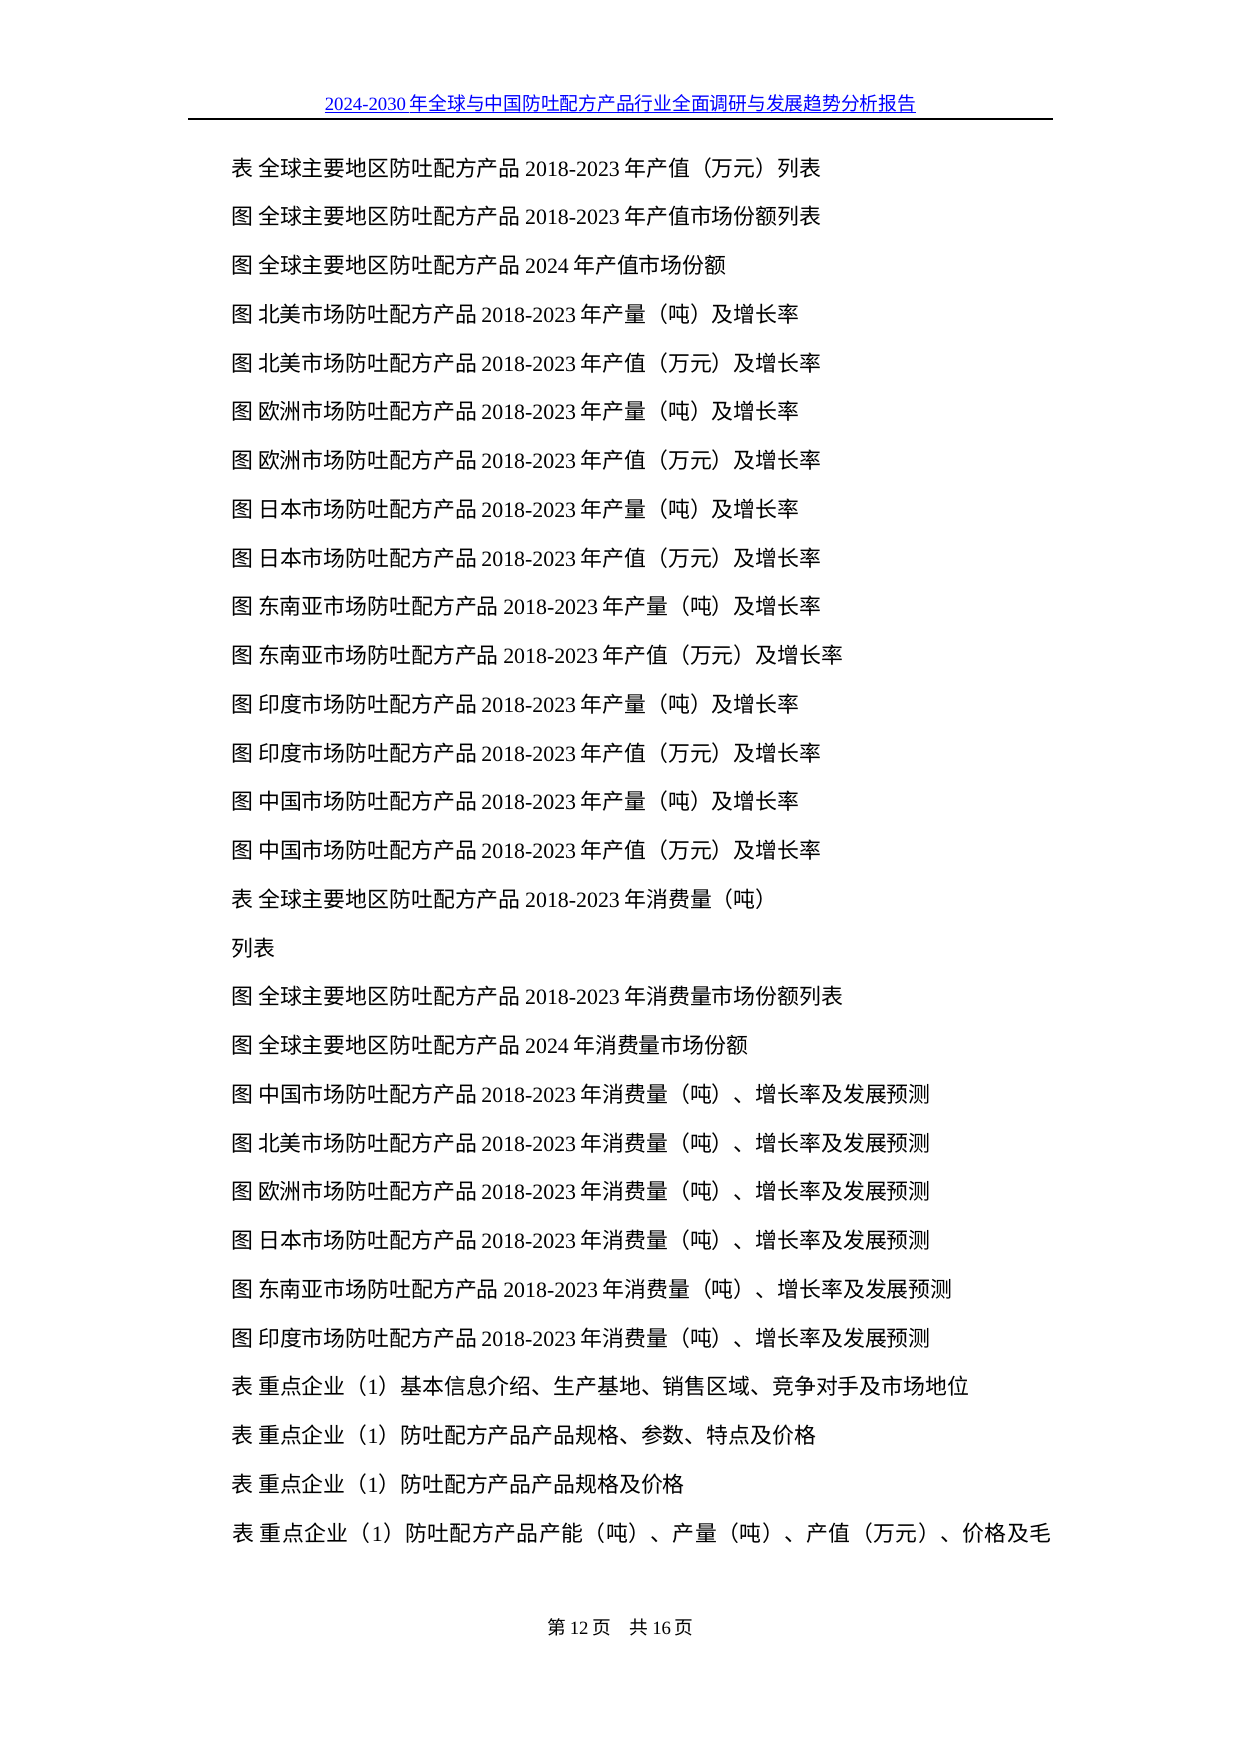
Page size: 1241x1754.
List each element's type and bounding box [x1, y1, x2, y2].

text [187, 150, 1053, 1548]
